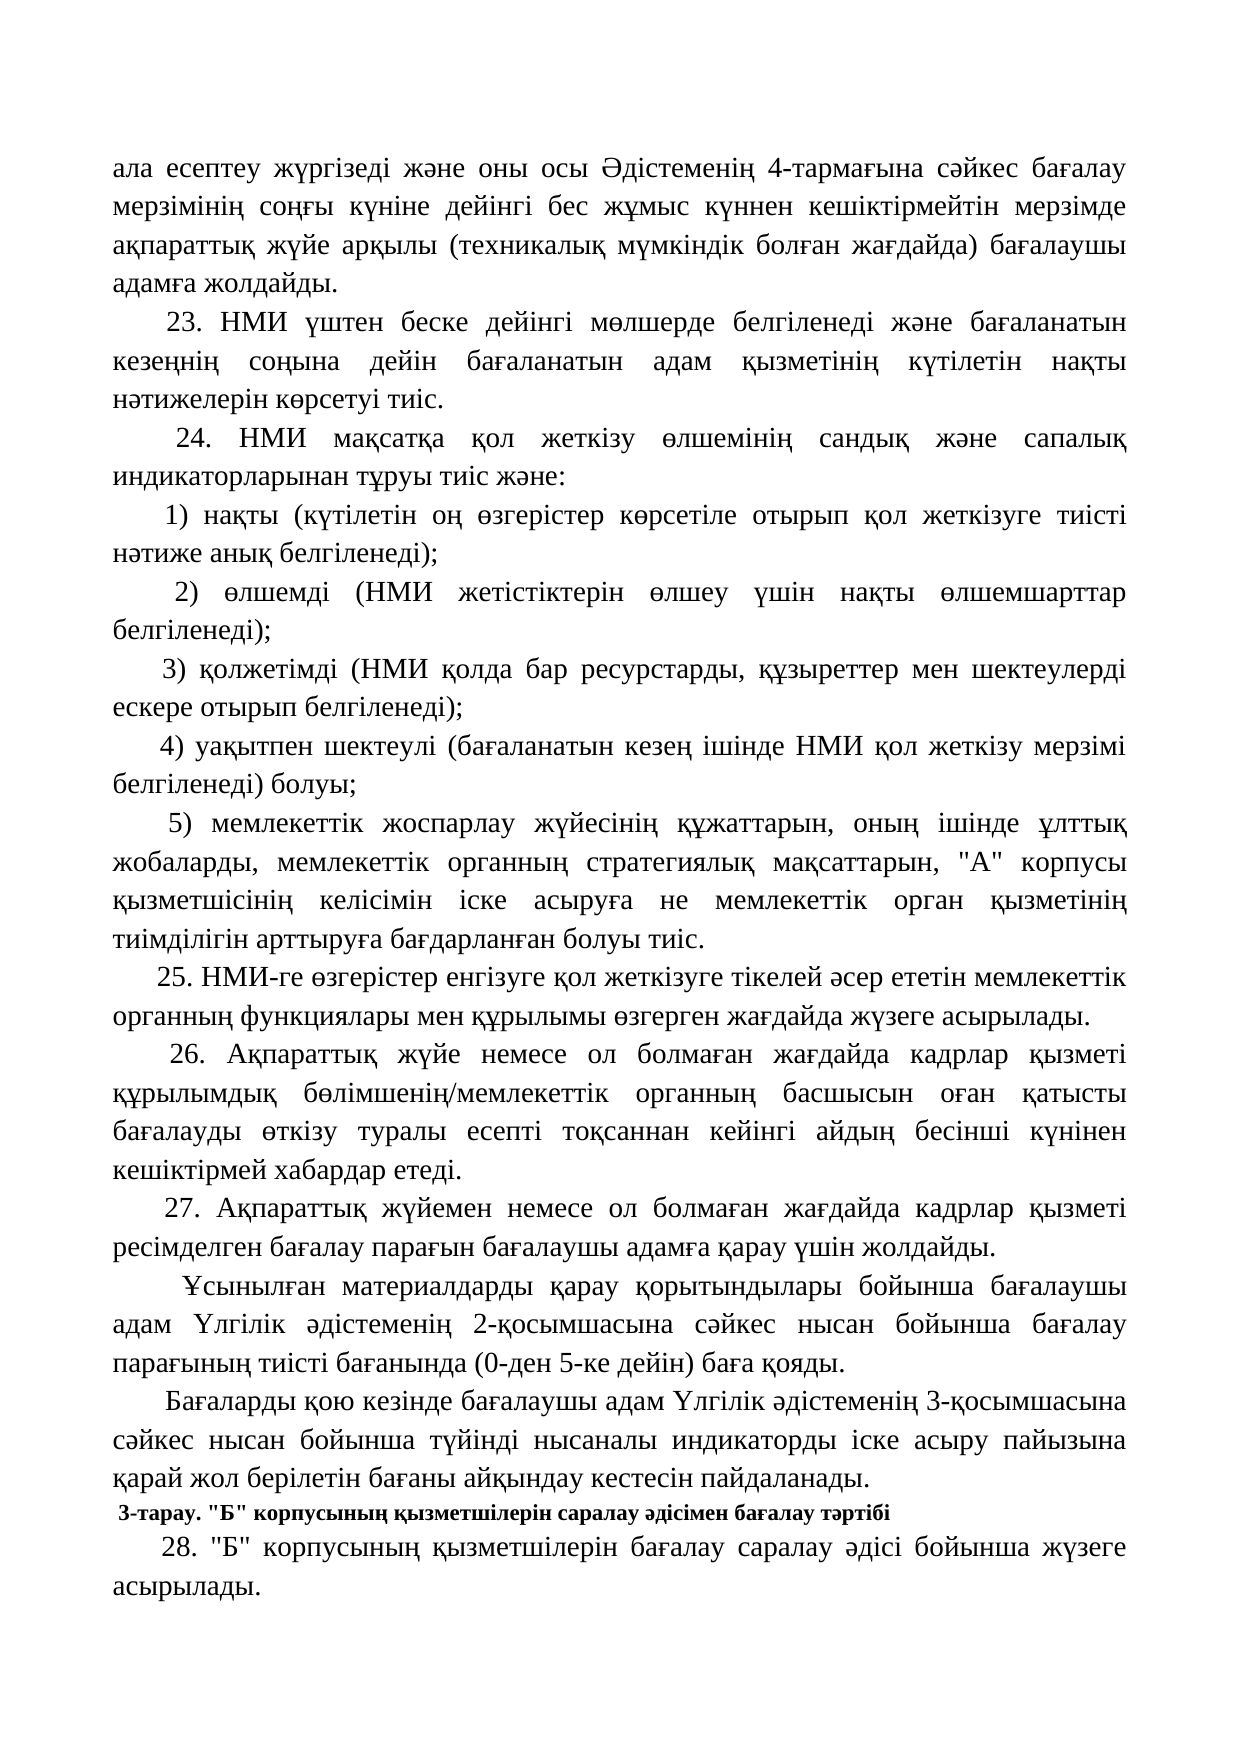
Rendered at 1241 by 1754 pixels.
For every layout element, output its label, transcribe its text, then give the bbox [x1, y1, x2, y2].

text 23. НМИ үштен беске дейінгі мөлшерде белгіленеді және бағаланатын кезеңнің соңына дейін бағаланатын адам қызметінің күтілетін нақты нәтижелерін көрсетуі тиіс. [112, 304, 1128, 415]
text 2) өлшемді (НМИ жетістіктерін өлшеу үшін нақты өлшемшарттар белгіленеді); [112, 574, 1128, 646]
text 5) мемлекеттік жоспарлау жүйесінің құжаттарын, оның ішінде ұлттық жобаларды, мемлекеттік органның стратегиялық мақсаттарын, "А" корпусы қызметшісінің келісімін іске асыруға не мемлекеттік орган қызметінің тиімділігін арттыруға бағдарланған болуы тиіс. [112, 805, 1128, 954]
text Ұсынылған материалдарды қарау қорытындылары бойынша бағалаушы адам Үлгілік әдістеменің 2-қосымшасына сәйкес нысан бойынша бағалау парағының тиісті бағанында (0-ден 5-ке дейін) баға қояды. [112, 1268, 1128, 1378]
text 25. НМИ-ге өзгерістер енгізуге қол жеткізуге тікелей әсер ететін мемлекеттік органның функциялары мен құрылымы өзгерген жағдайда жүзеге асырылады. [112, 959, 1128, 1031]
text 26. Ақпараттық жүйе немесе ол болмаған жағдайда кадрлар қызметі құрылымдық бөлімшенің/мемлекеттік органның басшысын оған қатысты бағалауды өткізу туралы есепті тоқсаннан кейінгі айдың бесінші күнінен кешіктірмей хабардар етеді. [112, 1036, 1128, 1186]
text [112, 150, 1128, 299]
text 1) нақты (күтілетін оң өзгерістер көрсетіле отырып қол жеткізуге тиісті нәтиже анық белгіленеді); [112, 497, 1128, 569]
text 27. Ақпараттық жүйемен немесе ол болмаған жағдайда кадрлар қызметі ресімделген бағалау парағын бағалаушы адамға қарау үшін жолдайды. [112, 1191, 1128, 1263]
text 3) қолжетімді (НМИ қолда бар ресурстарды, құзыреттер мен шектеулерді ескере отырып белгіленеді); [112, 651, 1128, 723]
text 4) уақытпен шектеулі (бағаланатын кезең ішінде НМИ қол жеткізу мерзімі белгіленеді) болуы; [112, 728, 1128, 800]
text Бағаларды қою кезінде бағалаушы адам Үлгілік әдістеменің 3-қосымшасына сәйкес нысан бойынша түйінді нысаналы индикаторды іске асыру пайызына қарай жол берілетін бағаны айқындау кестесін пайдаланады. [112, 1383, 1128, 1494]
text 24. НМИ мақсатқа қол жеткізу өлшемінің сандық және сапалық индикаторларынан тұруы тиіс және: [112, 420, 1128, 492]
text 3-тарау. "Б" корпусының қызметшілерін саралау әдісімен бағалау тәртібі [112, 1499, 1128, 1525]
text 28. "Б" корпусының қызметшілерін бағалау саралау әдісі бойынша жүзеге асырылады. [112, 1529, 1128, 1601]
